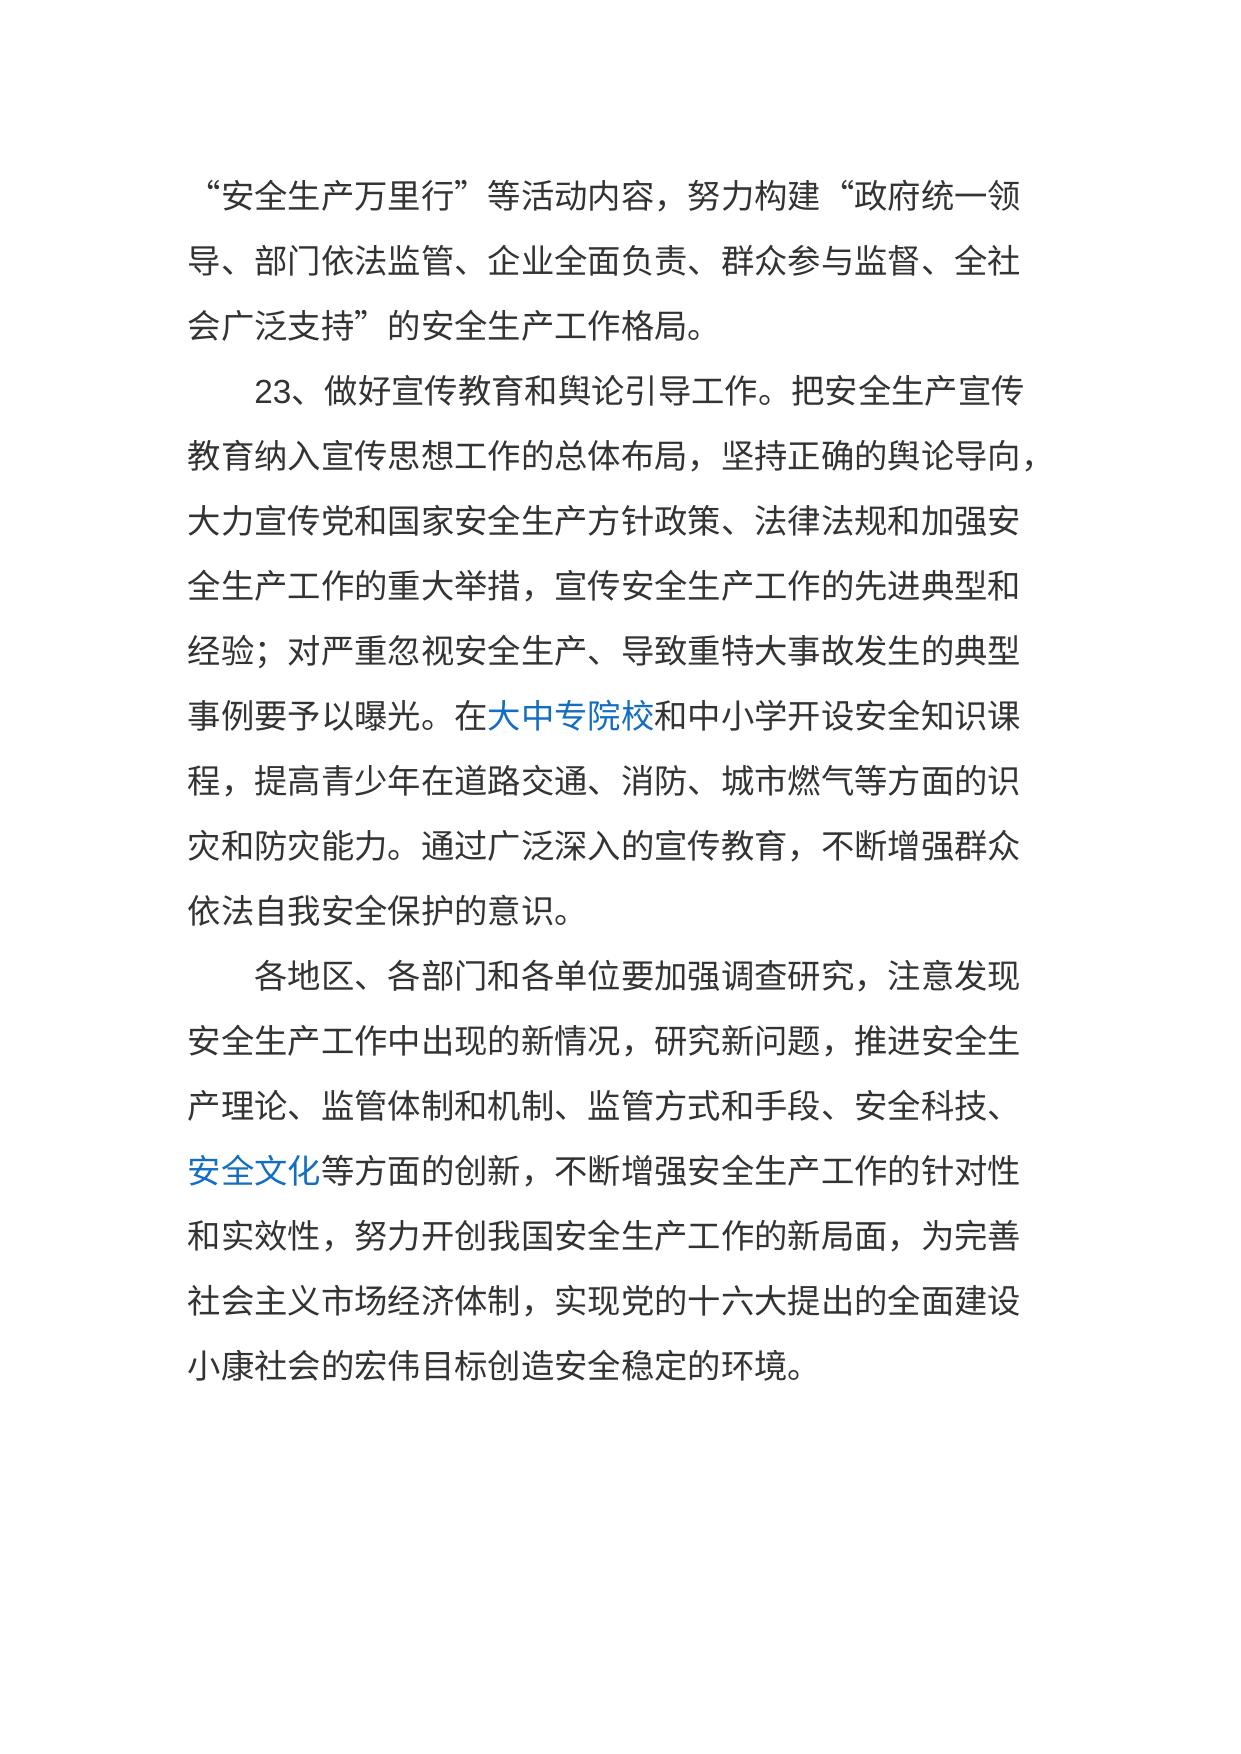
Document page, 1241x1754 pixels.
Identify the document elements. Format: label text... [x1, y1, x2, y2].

text 各地区、各部门和各单位要加强调查研究，注意发现安全生产工作中出现的新情况，研究新问题，推进安全生产理论、监管体制和机制、监管方式和手段、安全科技、安全文化等方面的创新，不断增强安全生产工作的针对性和实效性，努力开创我国安全生产工作的新局面，为完善社会主义市场经济体制，实现党的十六大提出的全面建设小康社会的宏伟目标创造安全稳定的环境。 [187, 942, 1053, 1397]
text 23、做好宣传教育和舆论引导工作。把安全生产宣传教育纳入宣传思想工作的总体布局，坚持正确的舆论导向，大力宣传党和国家安全生产方针政策、法律法规和加强安全生产工作的重大举措，宣传安全生产工作的先进典型和经验；对严重忽视安全生产、导致重特大事故发生的典型事例要予以曝光。在大中专院校和中小学开设安全知识课程，提高青少年在道路交通、消防、城市燃气等方面的识灾和防灾能力。通过广泛深入的宣传教育，不断增强群众依法自我安全保护的意识。 [187, 357, 1053, 942]
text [187, 162, 1053, 357]
